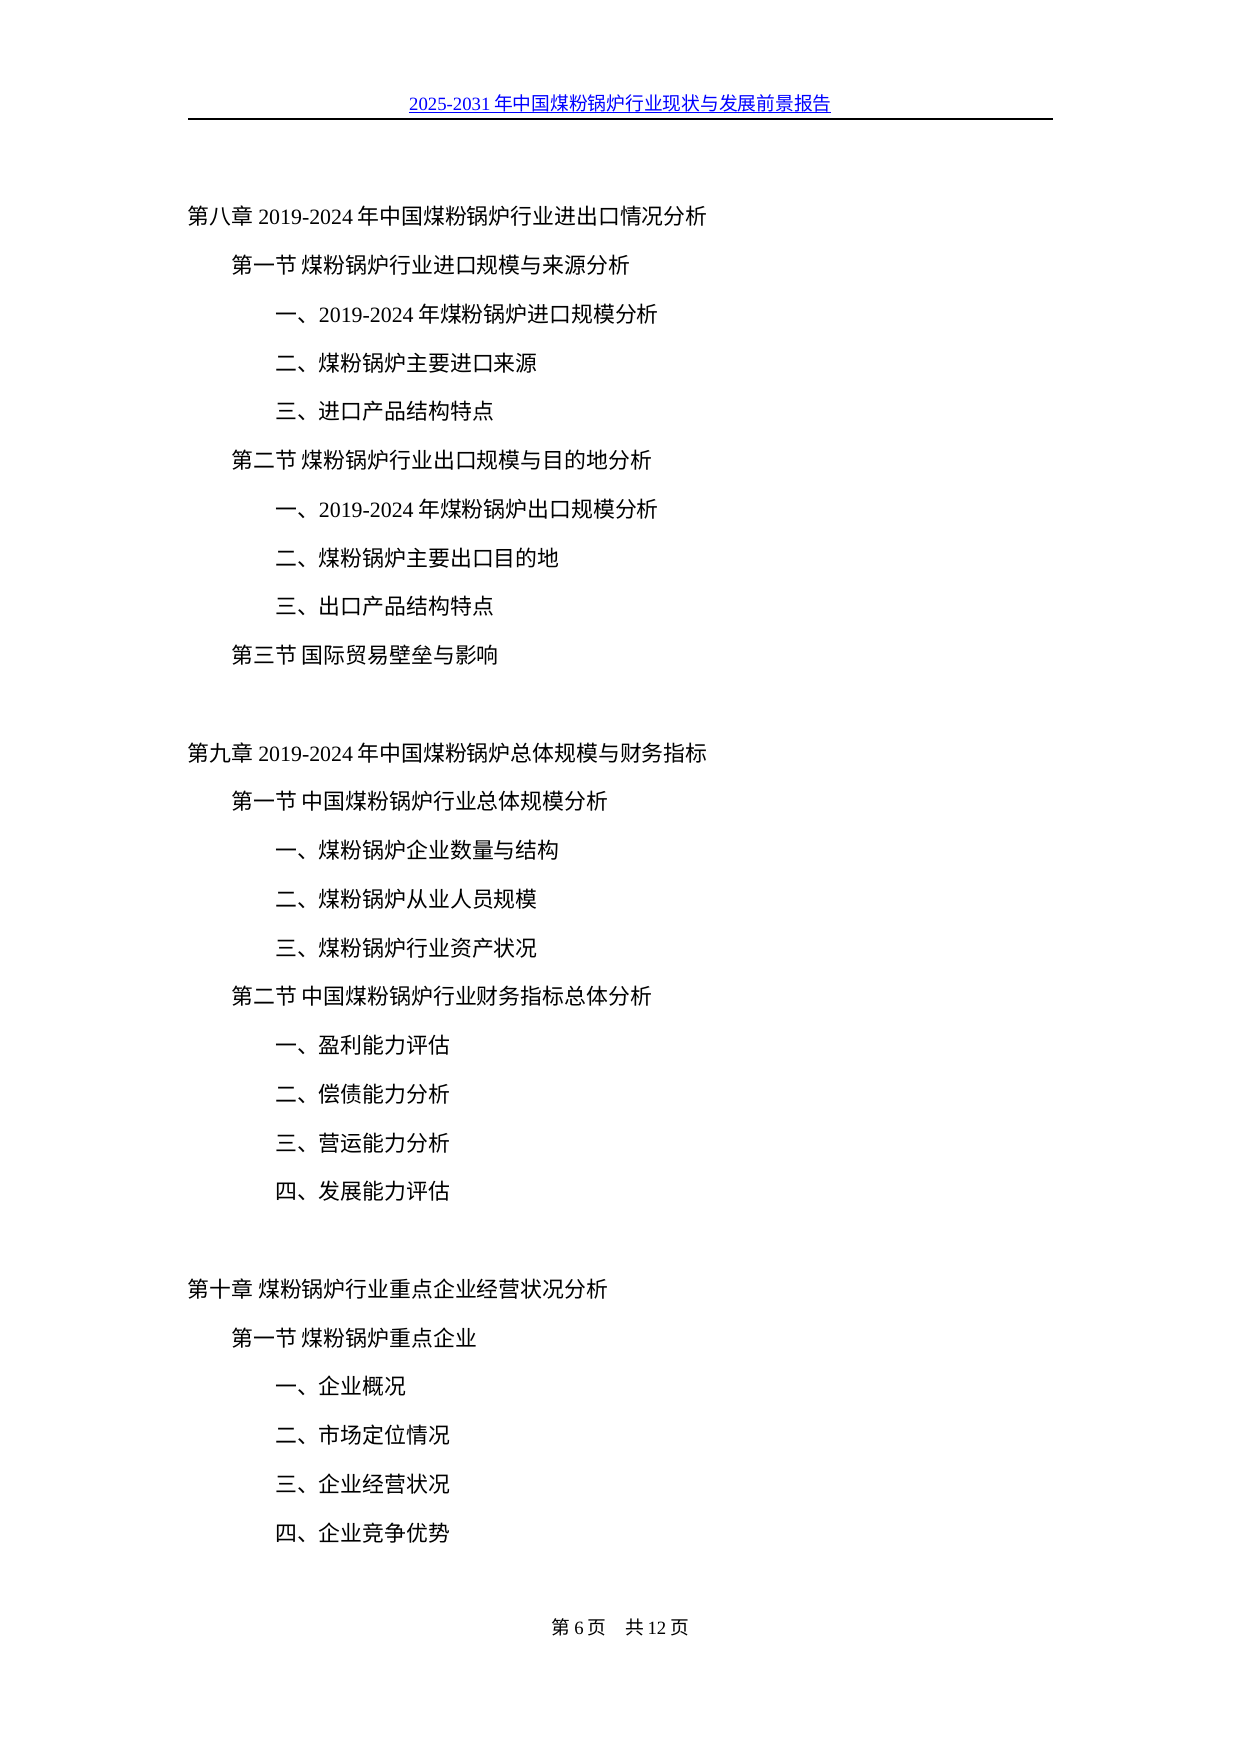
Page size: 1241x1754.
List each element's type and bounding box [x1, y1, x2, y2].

text [187, 150, 1053, 1548]
